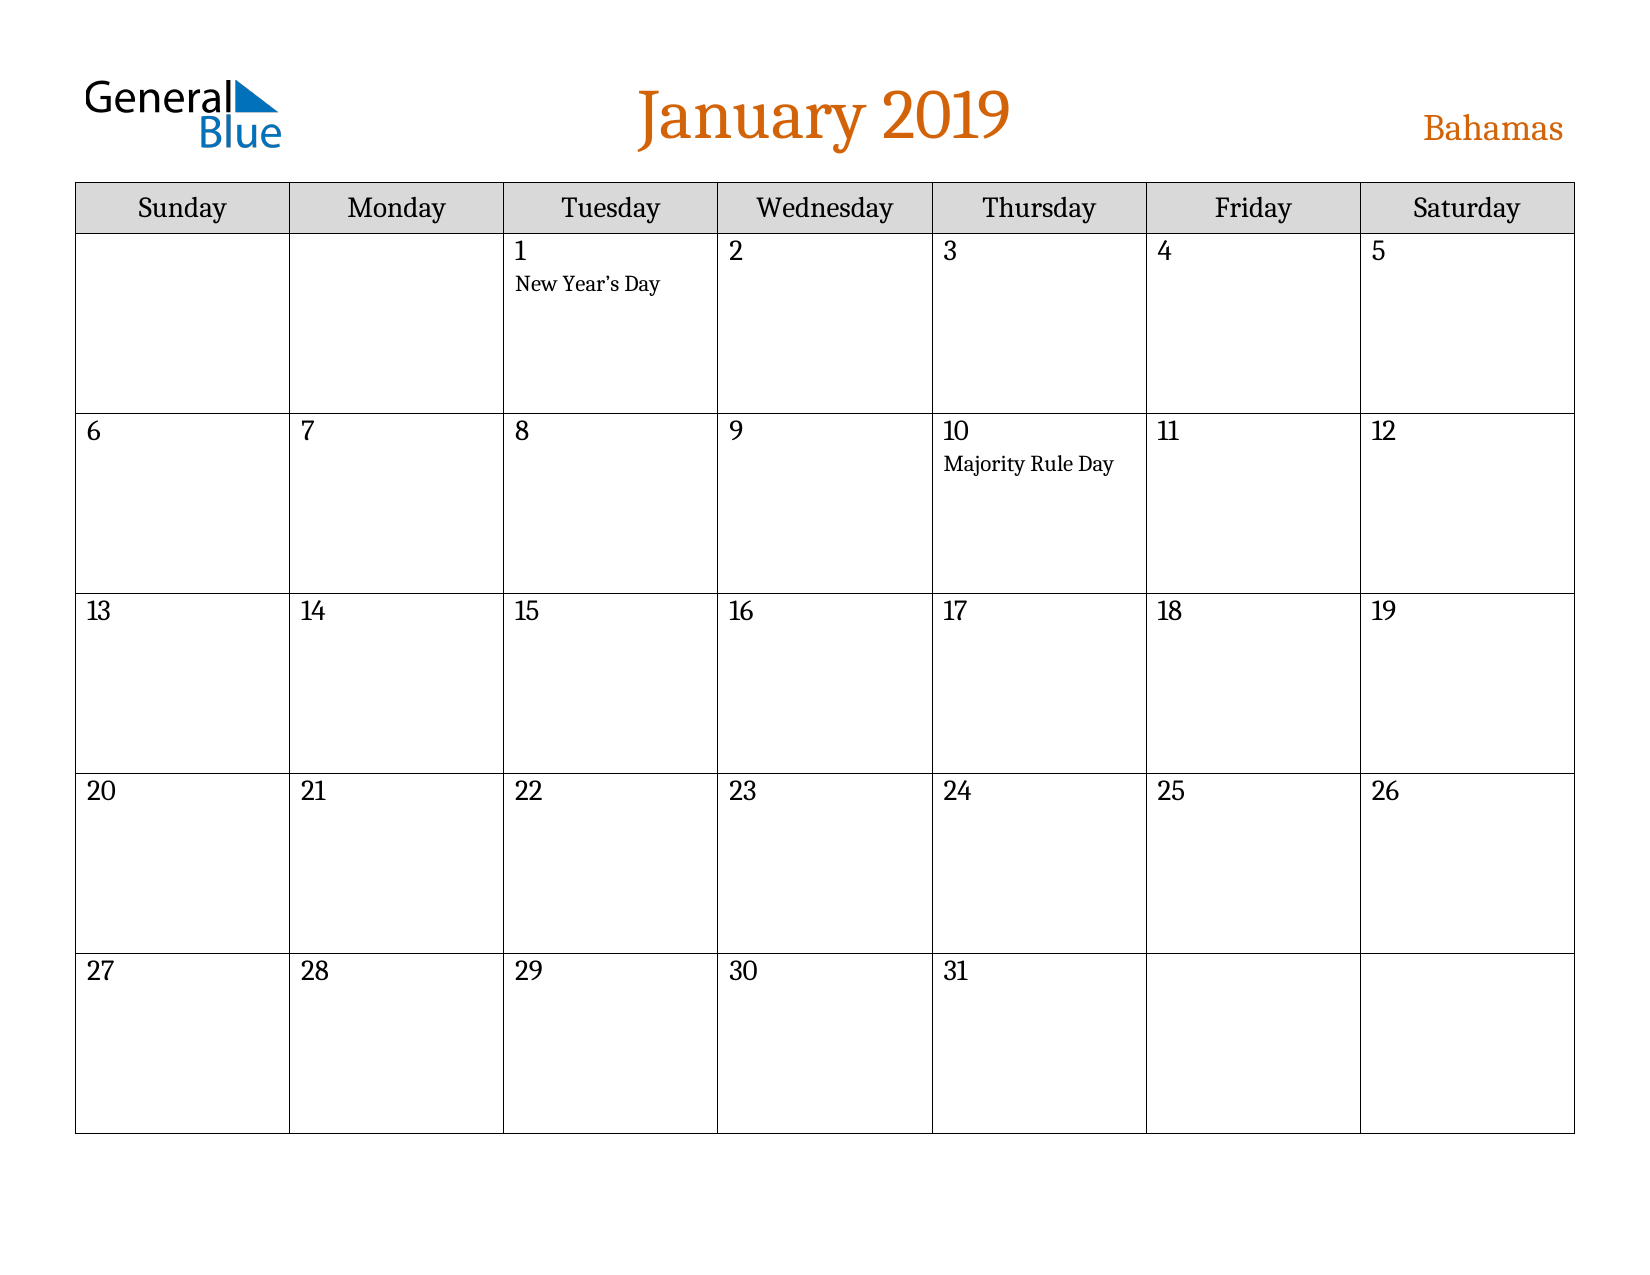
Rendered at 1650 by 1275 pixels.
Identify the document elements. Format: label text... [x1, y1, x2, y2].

table_cell [1361, 450, 1574, 593]
table_cell Friday [1147, 183, 1360, 233]
table_cell [933, 270, 1146, 413]
table_cell [718, 810, 932, 953]
table_cell 2 [718, 234, 932, 270]
table_cell 4 [1147, 234, 1360, 270]
table_cell [1147, 450, 1360, 593]
table_cell [1361, 810, 1574, 953]
table_cell [1361, 954, 1574, 990]
table_cell 6 [76, 414, 289, 450]
table_cell [290, 630, 503, 773]
table_cell 1 [504, 234, 717, 270]
table_cell [504, 810, 717, 953]
table_cell [1147, 954, 1360, 990]
table_cell [290, 450, 503, 593]
table_cell [504, 450, 717, 593]
table_cell [1147, 810, 1360, 953]
table_cell [76, 234, 289, 270]
table_cell 26 [1361, 774, 1574, 810]
table_cell [290, 990, 503, 1133]
table_cell 5 [1361, 234, 1574, 270]
table_cell 11 [1147, 414, 1360, 450]
table_cell [933, 630, 1146, 773]
table_cell [290, 810, 503, 953]
table_cell [718, 990, 932, 1133]
table_cell [1361, 990, 1574, 1133]
table_cell 13 [76, 594, 289, 630]
table_cell 27 [76, 954, 289, 990]
table_cell 20 [76, 774, 289, 810]
table_cell Thursday [933, 183, 1146, 233]
table_cell [1147, 630, 1360, 773]
table_cell [76, 630, 289, 773]
table_cell 19 [1361, 594, 1574, 630]
table_cell 14 [290, 594, 503, 630]
table_cell [290, 234, 503, 270]
table_cell [718, 450, 932, 593]
table_cell [1361, 630, 1574, 773]
table_cell 23 [718, 774, 932, 810]
table_cell [76, 810, 289, 953]
table_cell 17 [933, 594, 1146, 630]
table_cell [504, 630, 717, 773]
table_cell 29 [504, 954, 717, 990]
table_cell [933, 810, 1146, 953]
table_cell 15 [504, 594, 717, 630]
table_cell 7 [290, 414, 503, 450]
table_cell Wednesday [718, 183, 932, 233]
table_cell [718, 270, 932, 413]
table_cell [1147, 270, 1360, 413]
table_cell Sunday [76, 183, 289, 233]
table_cell [290, 270, 503, 413]
table_cell 9 [718, 414, 932, 450]
table_cell [1361, 270, 1574, 413]
table_cell 3 [933, 234, 1146, 270]
table_header [76, 75, 503, 182]
table_cell 31 [933, 954, 1146, 990]
table_cell 30 [718, 954, 932, 990]
table_cell 18 [1147, 594, 1360, 630]
table_cell [76, 270, 289, 413]
table_cell Tuesday [504, 183, 717, 233]
table_cell 22 [504, 774, 717, 810]
table_cell [933, 990, 1146, 1133]
table_cell 28 [290, 954, 503, 990]
table_cell [504, 990, 717, 1133]
table_cell [76, 990, 289, 1133]
table_cell 16 [718, 594, 932, 630]
table_cell New Year’s Day [504, 270, 717, 413]
table_cell 21 [290, 774, 503, 810]
table_cell [76, 450, 289, 593]
table_header Bahamas [1146, 75, 1574, 182]
table_cell 12 [1361, 414, 1574, 450]
table_cell 25 [1147, 774, 1360, 810]
table_cell Majority Rule Day [933, 450, 1146, 593]
table_cell Saturday [1361, 183, 1574, 233]
table_cell [1147, 990, 1360, 1133]
table_cell 8 [504, 414, 717, 450]
table_header January 2019 [504, 75, 1146, 182]
table_cell [718, 630, 932, 773]
table_cell 24 [933, 774, 1146, 810]
table_cell Monday [290, 183, 503, 233]
table_cell 10 [933, 414, 1146, 450]
picture [86, 80, 281, 148]
